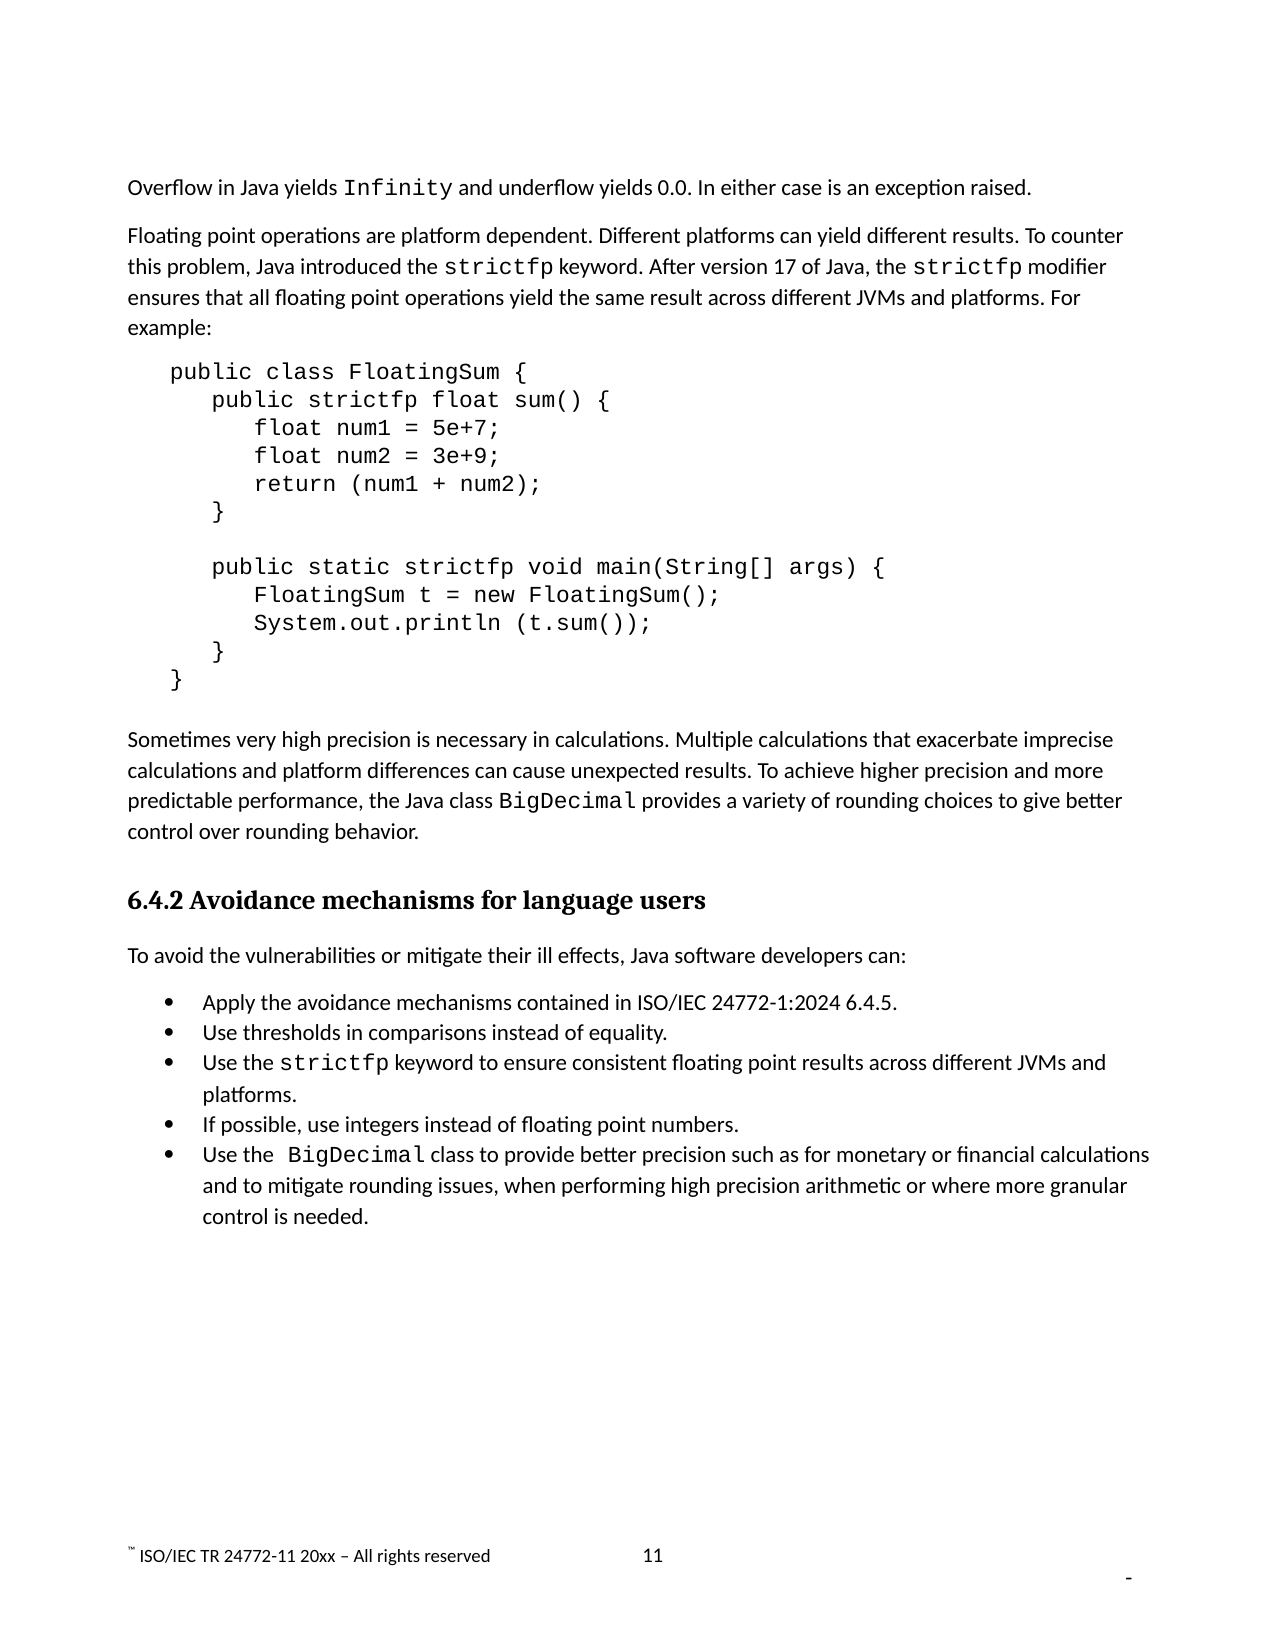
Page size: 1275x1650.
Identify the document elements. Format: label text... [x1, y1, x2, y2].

list Use thresholds in comparisons instead of equality. [165, 1018, 1162, 1046]
list If possible, use integers instead of floating point numbers. [165, 1110, 1162, 1138]
text float num1 = 5e+7; [127, 416, 1162, 442]
text To avoid the vulnerabilities or mitigate their ill effects, Java software developers can: [127, 941, 1162, 969]
text Floating point operations are platform dependent. Different platforms can yield different results. To counter this problem, Java introduced the strictfp keyword. After version 17 of Java, the strictfp modifier ensures that all floating point operations yield the same result across different JVMs and platforms. For example: [127, 222, 1162, 341]
text float num2 = 3e+9; [211, 444, 1162, 470]
list Apply the avoidance mechanisms contained in ISO/IEC 24772-1:2024 6.4.5. [165, 988, 1162, 1016]
text System.out.println (t.sum()); [127, 612, 1162, 637]
text public class FloatingSum { [127, 360, 1162, 386]
text } [169, 500, 1162, 526]
text } [127, 667, 1162, 693]
text Overflow in Java yields Infinity and underflow yields 0.0. In either case is an exception raised. [127, 173, 1162, 203]
text FloatingSum t = new FloatingSum(); [127, 584, 1162, 609]
text public static strictfp void main(String[] args) { [169, 556, 1162, 582]
text } [127, 639, 1162, 665]
text public strictfp float sum() { [127, 388, 1162, 414]
subtitle 6.4.2 Avoidance mechanisms for language users [127, 885, 1162, 916]
list Use the strictfp keyword to ensure consistent floating point results across different JVMs and platforms. [165, 1048, 1162, 1108]
text Sometimes very high precision is necessary in calculations. Multiple calculations that exacerbate imprecise calculations and platform differences can cause unexpected results. To achieve higher precision and more predictable performance, the Java class BigDecimal provides a variety of rounding choices to give better control over rounding behavior. [127, 726, 1162, 845]
list Use the BigDecimal class to provide better precision such as for monetary or financial calculations and to mitigate rounding issues, when performing high precision arithmetic or where more granular control is needed. [165, 1140, 1162, 1230]
text return (num1 + num2); [211, 472, 1162, 498]
